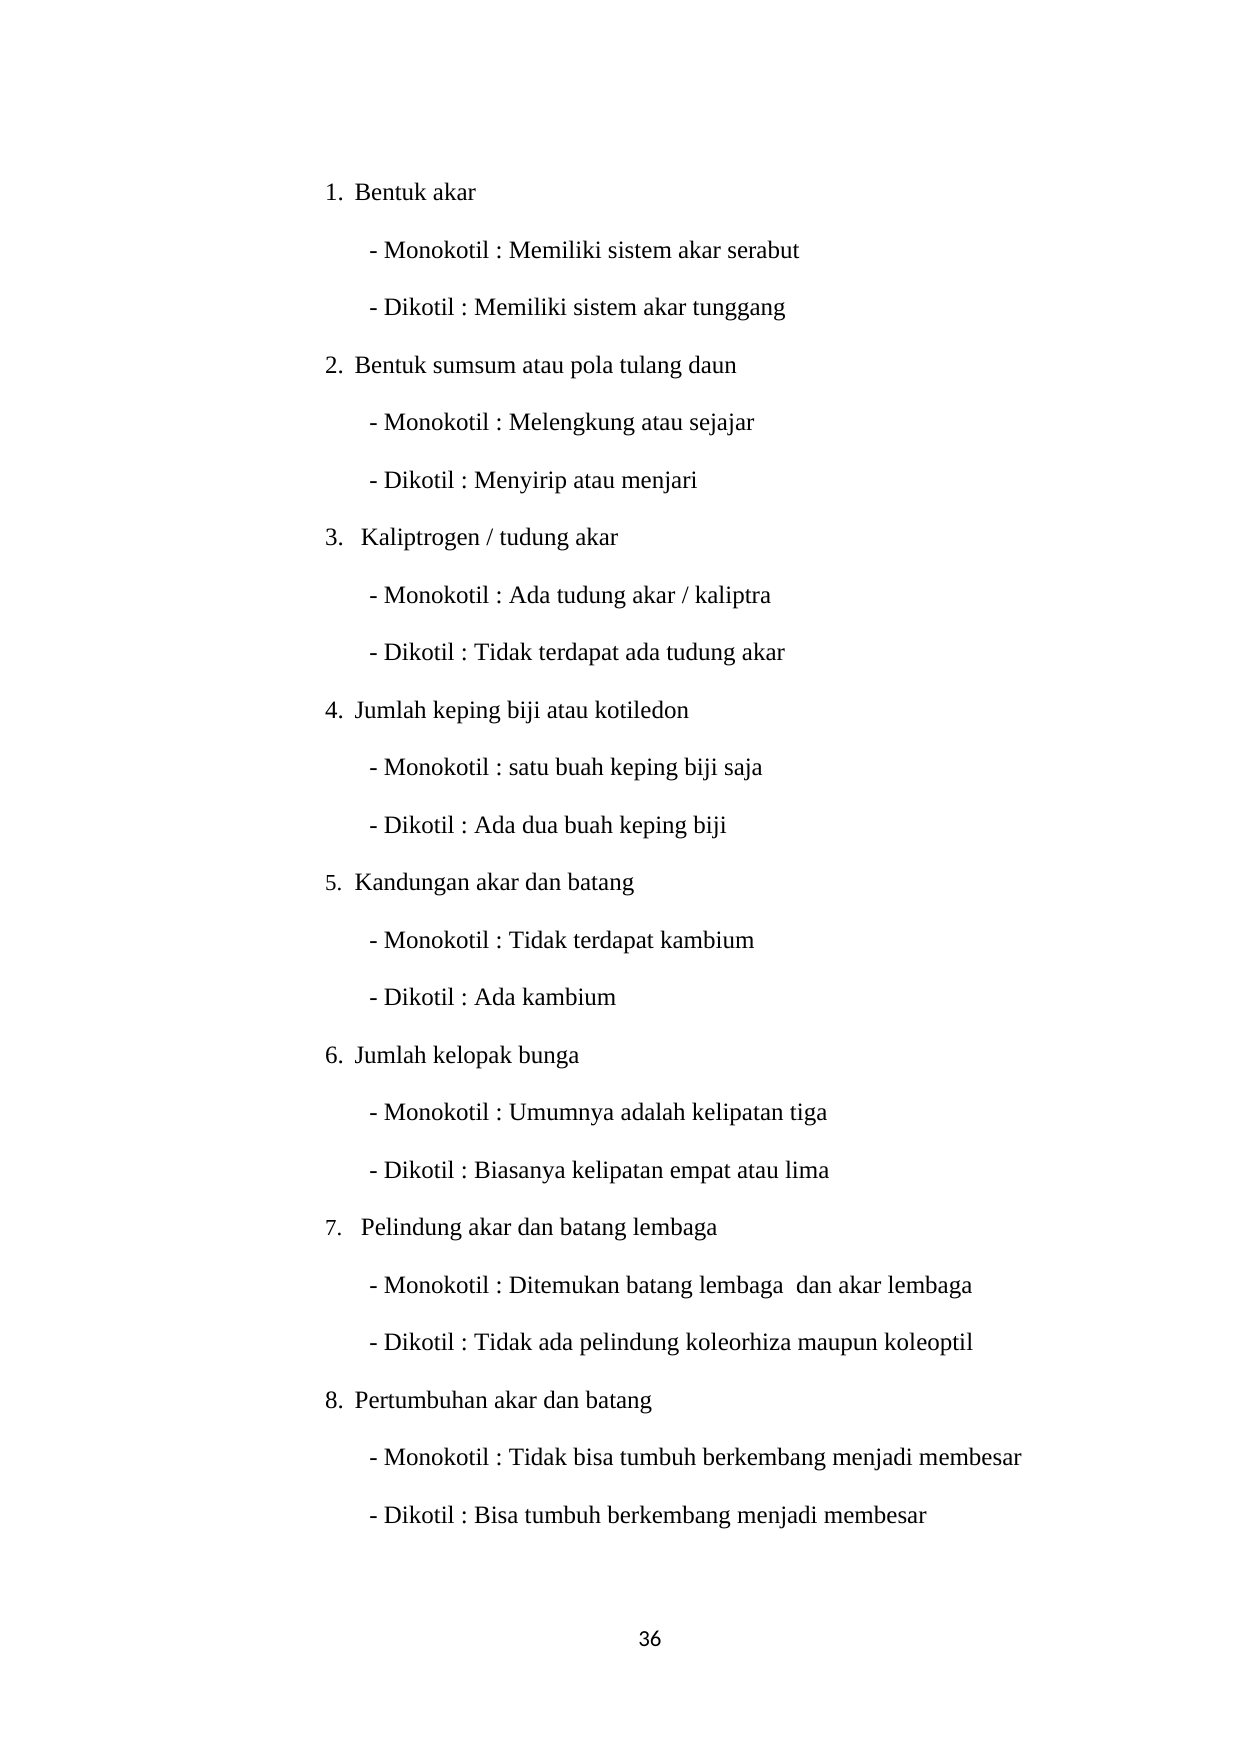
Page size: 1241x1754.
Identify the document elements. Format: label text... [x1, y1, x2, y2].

list Bentuk sumsum atau pola tulang daun - Monokotil : Melengkung atau sejajar - Dikotil : Menyirip atau menjari [325, 350, 1063, 493]
list Jumlah kelopak bunga - Monokotil : Umumnya adalah kelipatan tiga - Dikotil : Biasanya kelipatan empat atau lima [325, 1040, 1063, 1183]
list Bentuk akar - Monokotil : Memiliki sistem akar serabut - Dikotil : Memiliki sistem akar tunggang [325, 177, 1063, 321]
list Pelindung akar dan batang lembaga - Monokotil : Ditemukan batang lembaga dan akar lembaga - Dikotil : Tidak ada pelindung koleorhiza maupun koleoptil [325, 1212, 1063, 1356]
list Kaliptrogen / tudung akar - Monokotil : Ada tudung akar / kaliptra - Dikotil : Tidak terdapat ada tudung akar [325, 522, 1063, 666]
list Kandungan akar dan batang - Monokotil : Tidak terdapat kambium - Dikotil : Ada kambium [325, 867, 1063, 1011]
list Jumlah keping biji atau kotiledon - Monokotil : satu buah keping biji saja - Dikotil : Ada dua buah keping biji [325, 695, 1063, 838]
list Pertumbuhan akar dan batang - Monokotil : Tidak bisa tumbuh berkembang menjadi membesar - Dikotil : Bisa tumbuh berkembang menjadi membesar [325, 1385, 1063, 1528]
